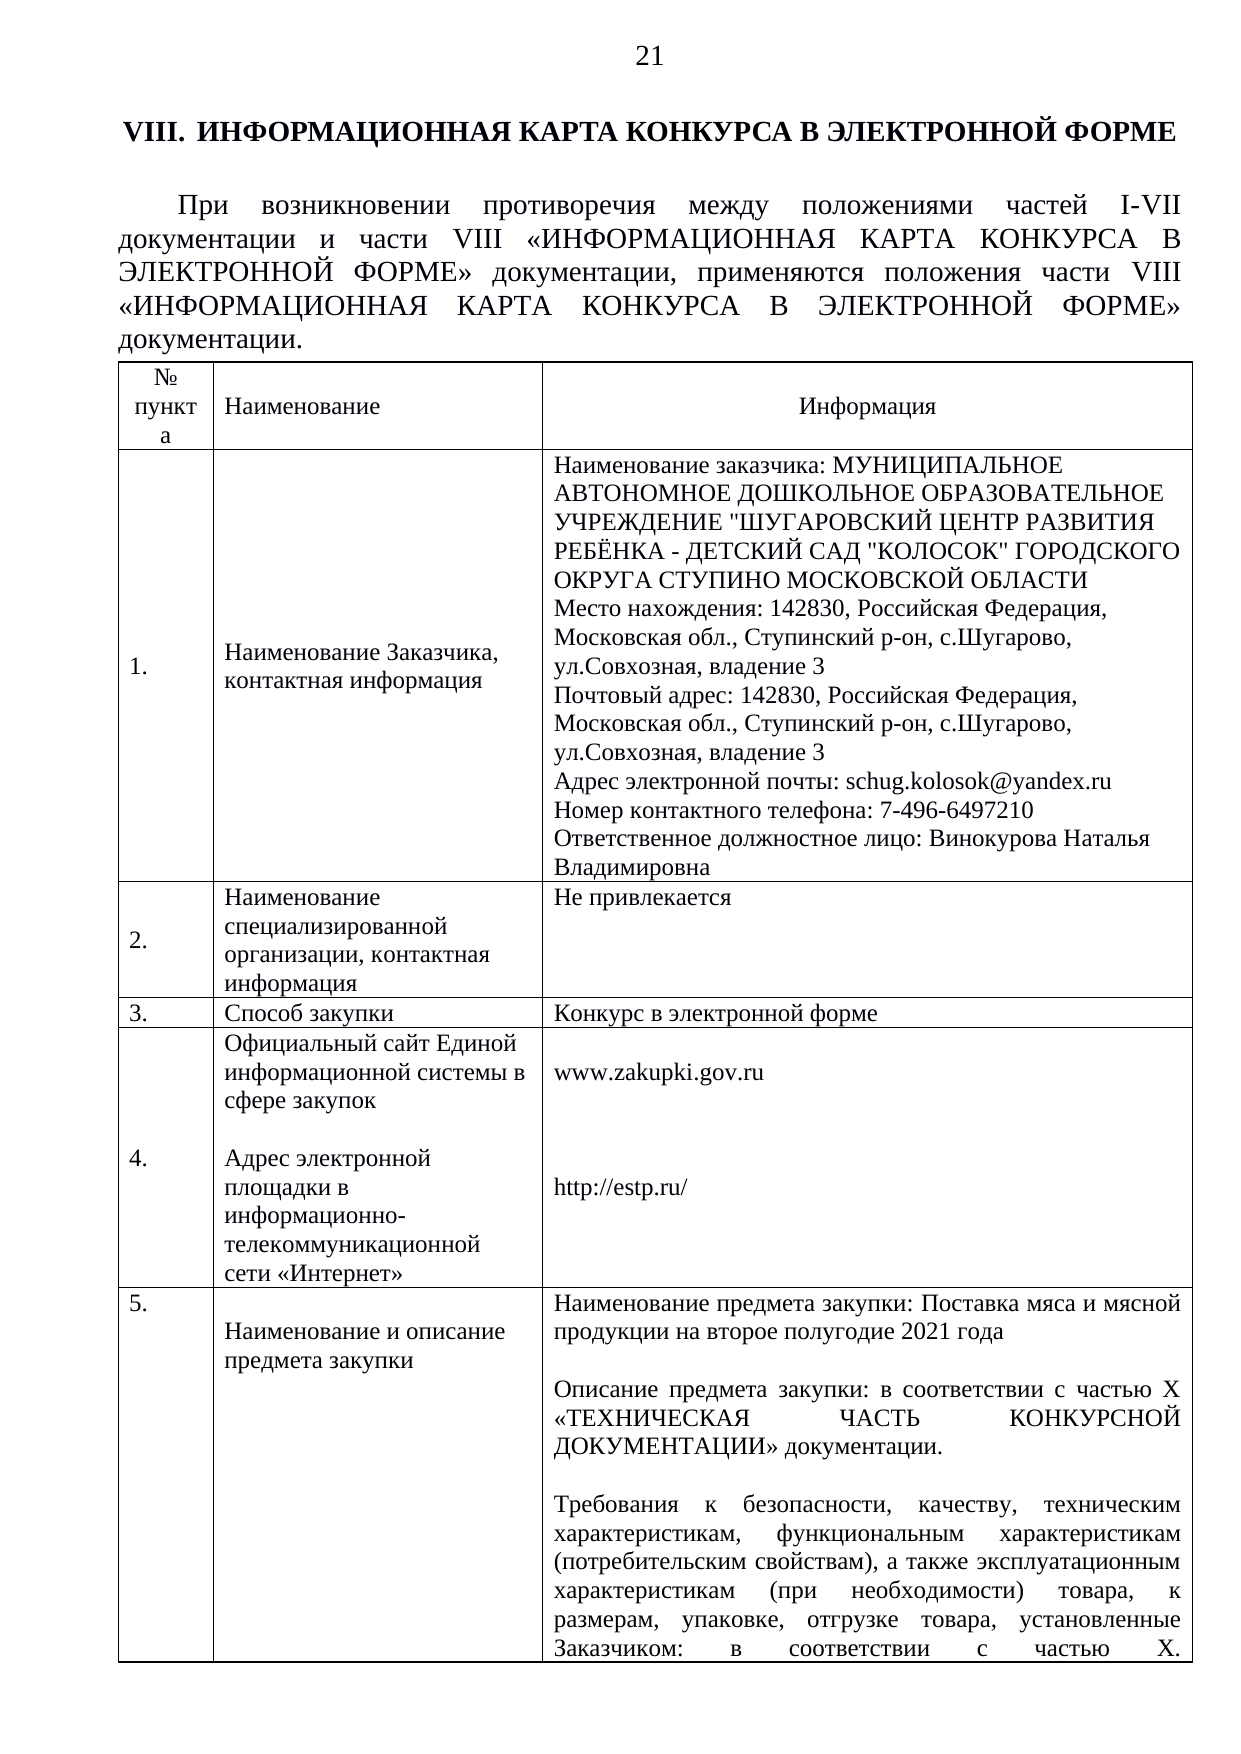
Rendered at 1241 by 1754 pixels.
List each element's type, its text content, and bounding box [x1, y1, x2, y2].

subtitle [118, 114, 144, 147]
table_cell [119, 450, 213, 881]
table_header № пункта [119, 363, 213, 449]
table_cell [119, 1288, 213, 1661]
text При возникновении противоречия между положениями частей I-VII документации и части VIII «ИНФОРМАЦИОННАЯ КАРТА КОНКУРСА В ЭЛЕКТРОННОЙ ФОРМЕ» документации, применяются положения части VIII «ИНФОРМАЦИОННАЯ КАРТА КОНКУРСА В ЭЛЕКТРОННОЙ ФОРМЕ» документации. [118, 187, 1181, 355]
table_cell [214, 1288, 542, 1661]
table_cell Наименование заказчика: МУНИЦИПАЛЬНОЕ АВТОНОМНОЕ ДОШКОЛЬНОЕ ОБРАЗОВАТЕЛЬНОЕ УЧРЕЖДЕНИЕ "ШУГАРОВСКИЙ ЦЕНТР РАЗВИТИЯ РЕБЁНКА - ДЕТСКИЙ САД "КОЛОСОК" ГОРОДСКОГО ОКРУГА СТУПИНО МОСКОВСКОЙ ОБЛАСТИ Место нахождения: 142830, Российская Федерация, Московская обл., Ступинский р-он, с.Шугарово, ул.Совхозная, владение 3 Почтовый адрес: 142830, Российская Федерация, Московская обл., Ступинский р-он, с.Шугарово, ул.Совхозная, владение 3 Адрес электронной почты: schug.kolosok@yandex.ru Номер контактного телефона: 7-496-6497210 Ответственное должностное лицо: Винокурова Наталья Владимировна [543, 450, 1192, 881]
table_cell [119, 882, 213, 997]
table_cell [543, 1288, 1192, 1661]
table_cell Наименование Заказчика, контактная информация [214, 450, 542, 881]
table_cell [119, 998, 213, 1027]
table_cell www.zakupki.gov.ru http://estp.ru/ [543, 1028, 1192, 1287]
table_header Наименование [214, 363, 542, 449]
table_cell Официальный сайт Единой информационной системы в сфере закупок Адрес электронной площадки в информационно-телекоммуникационной сети «Интернет» [214, 1028, 542, 1287]
table_cell Не привлекается [543, 882, 1192, 997]
table_cell Способ закупки [214, 998, 542, 1027]
table_cell Конкурс в электронной форме [543, 998, 1192, 1027]
table_header Информация [543, 363, 1192, 449]
table_cell [119, 1028, 213, 1287]
table_cell Наименование специализированной организации, контактная информация [214, 882, 542, 997]
subtitle VIII. ИНФОРМАЦИОННАЯ КАРТА КОНКУРСА В ЭЛЕКТРОННОЙ ФОРМЕ [178, 114, 1181, 147]
